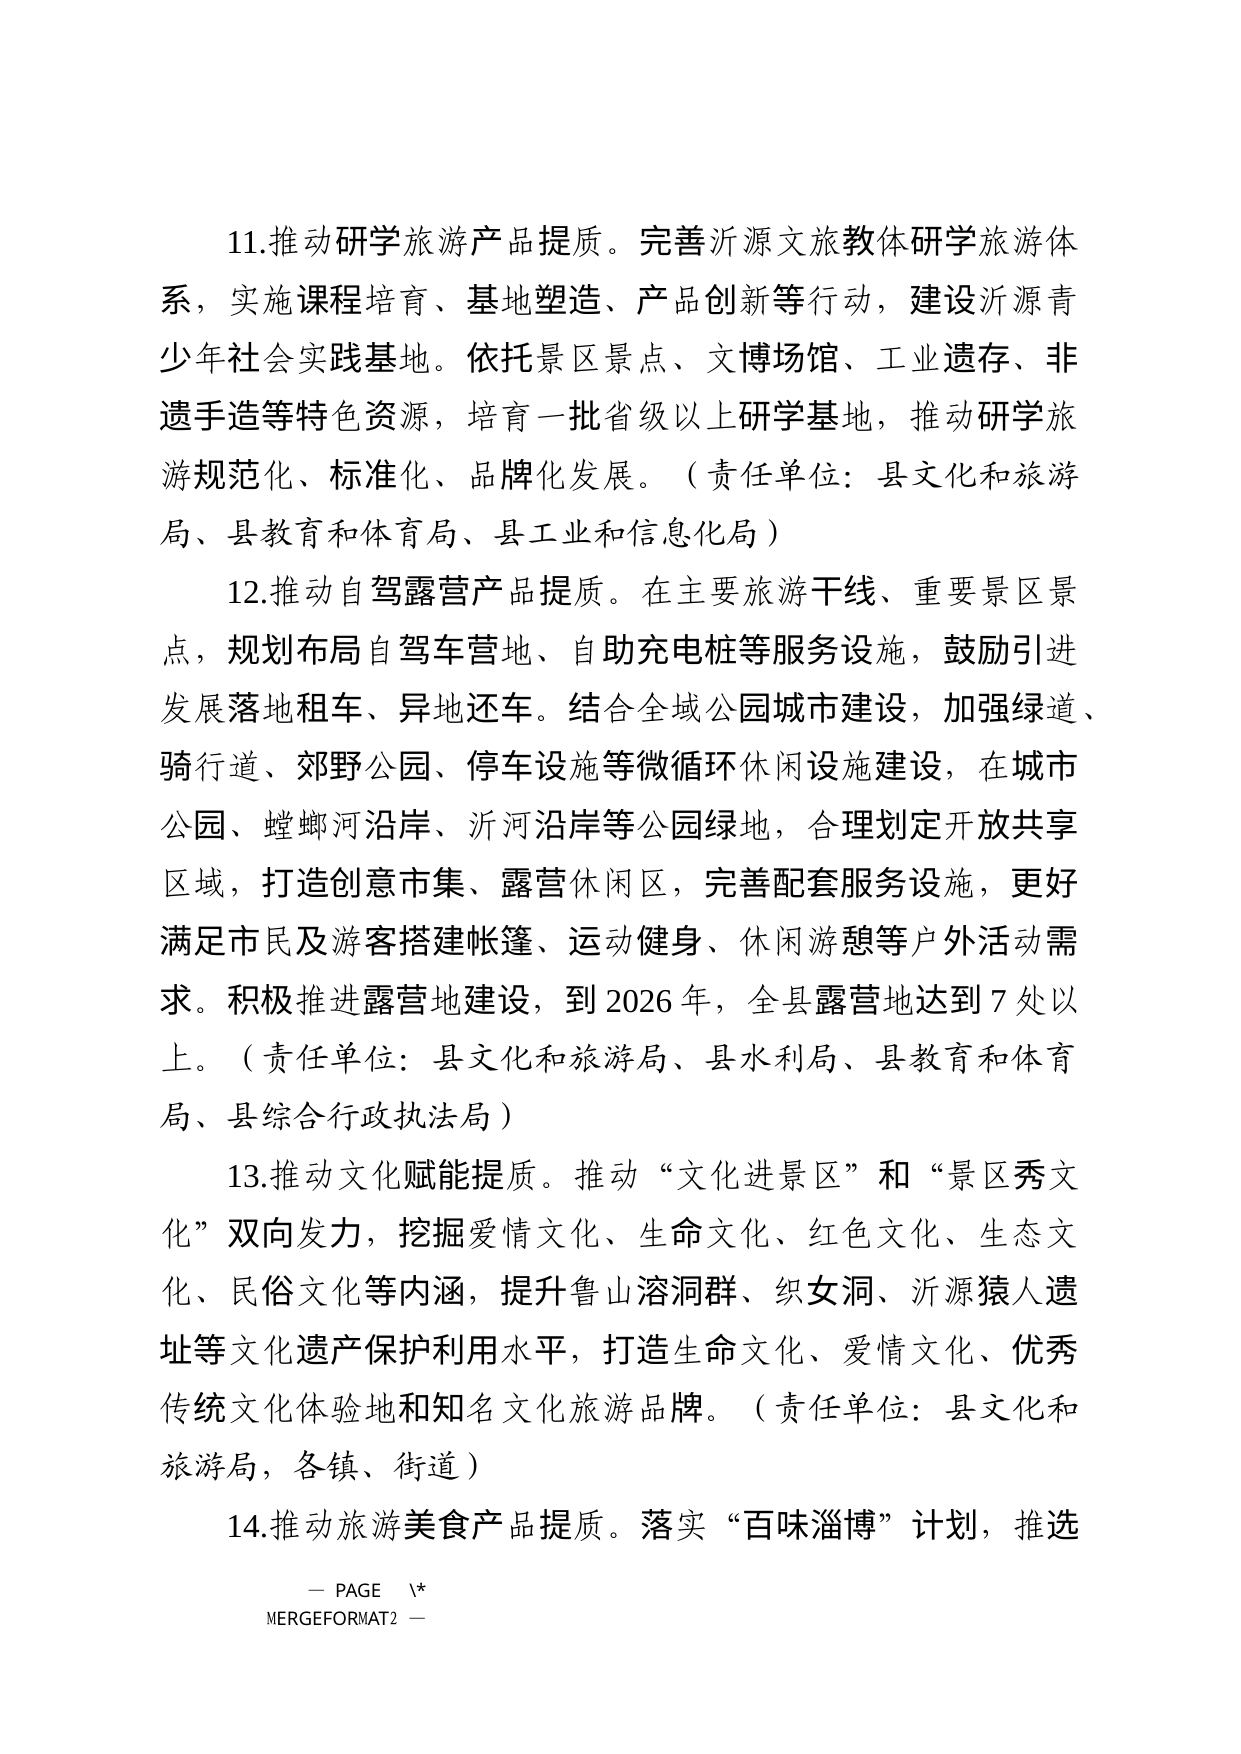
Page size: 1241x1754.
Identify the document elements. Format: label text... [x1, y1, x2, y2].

text 12.推动自驾露营产品提质。在主要旅游干线、重要景区景点，规划布局自驾车营地、自助充电桩等服务设施，鼓励引进发展落地租车、异地还车。结合全域公园城市建设，加强绿道、骑行道、郊野公园、停车设施等微循环休闲设施建设，在城市公园、螳螂河沿岸、沂河沿岸等公园绿地，合理划定开放共享区域，打造创意市集、露营休闲区，完善配套服务设施，更好满足市民及游客搭建帐篷、运动健身、休闲游憩等户外活动需求。积极推进露营地建设，到2026年，全县露营地达到7处以上。（责任单位：县文化和旅游局、县水利局、县教育和体育局、县综合行政执法局） [159, 557, 1081, 1140]
text 13.推动文化赋能提质。推动“文化进景区”和“景区秀文化”双向发力，挖掘爱情文化、生命文化、红色文化、生态文化、民俗文化等内涵，提升鲁山溶洞群、织女洞、沂源猿人遗址等文化遗产保护利用水平，打造生命文化、爱情文化、优秀传统文化体验地和知名文化旅游品牌。（责任单位：县文化和旅游局，各镇、街道） [159, 1140, 1081, 1490]
text 11.推动研学旅游产品提质。完善沂源文旅教体研学旅游体系，实施课程培育、基地塑造、产品创新等行动，建设沂源青少年社会实践基地。依托景区景点、文博场馆、工业遗存、非遗手造等特色资源，培育一批省级以上研学基地，推动研学旅游规范化、标准化、品牌化发展。（责任单位：县文化和旅游局、县教育和体育局、县工业和信息化局） [159, 207, 1081, 557]
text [159, 1490, 1081, 1549]
